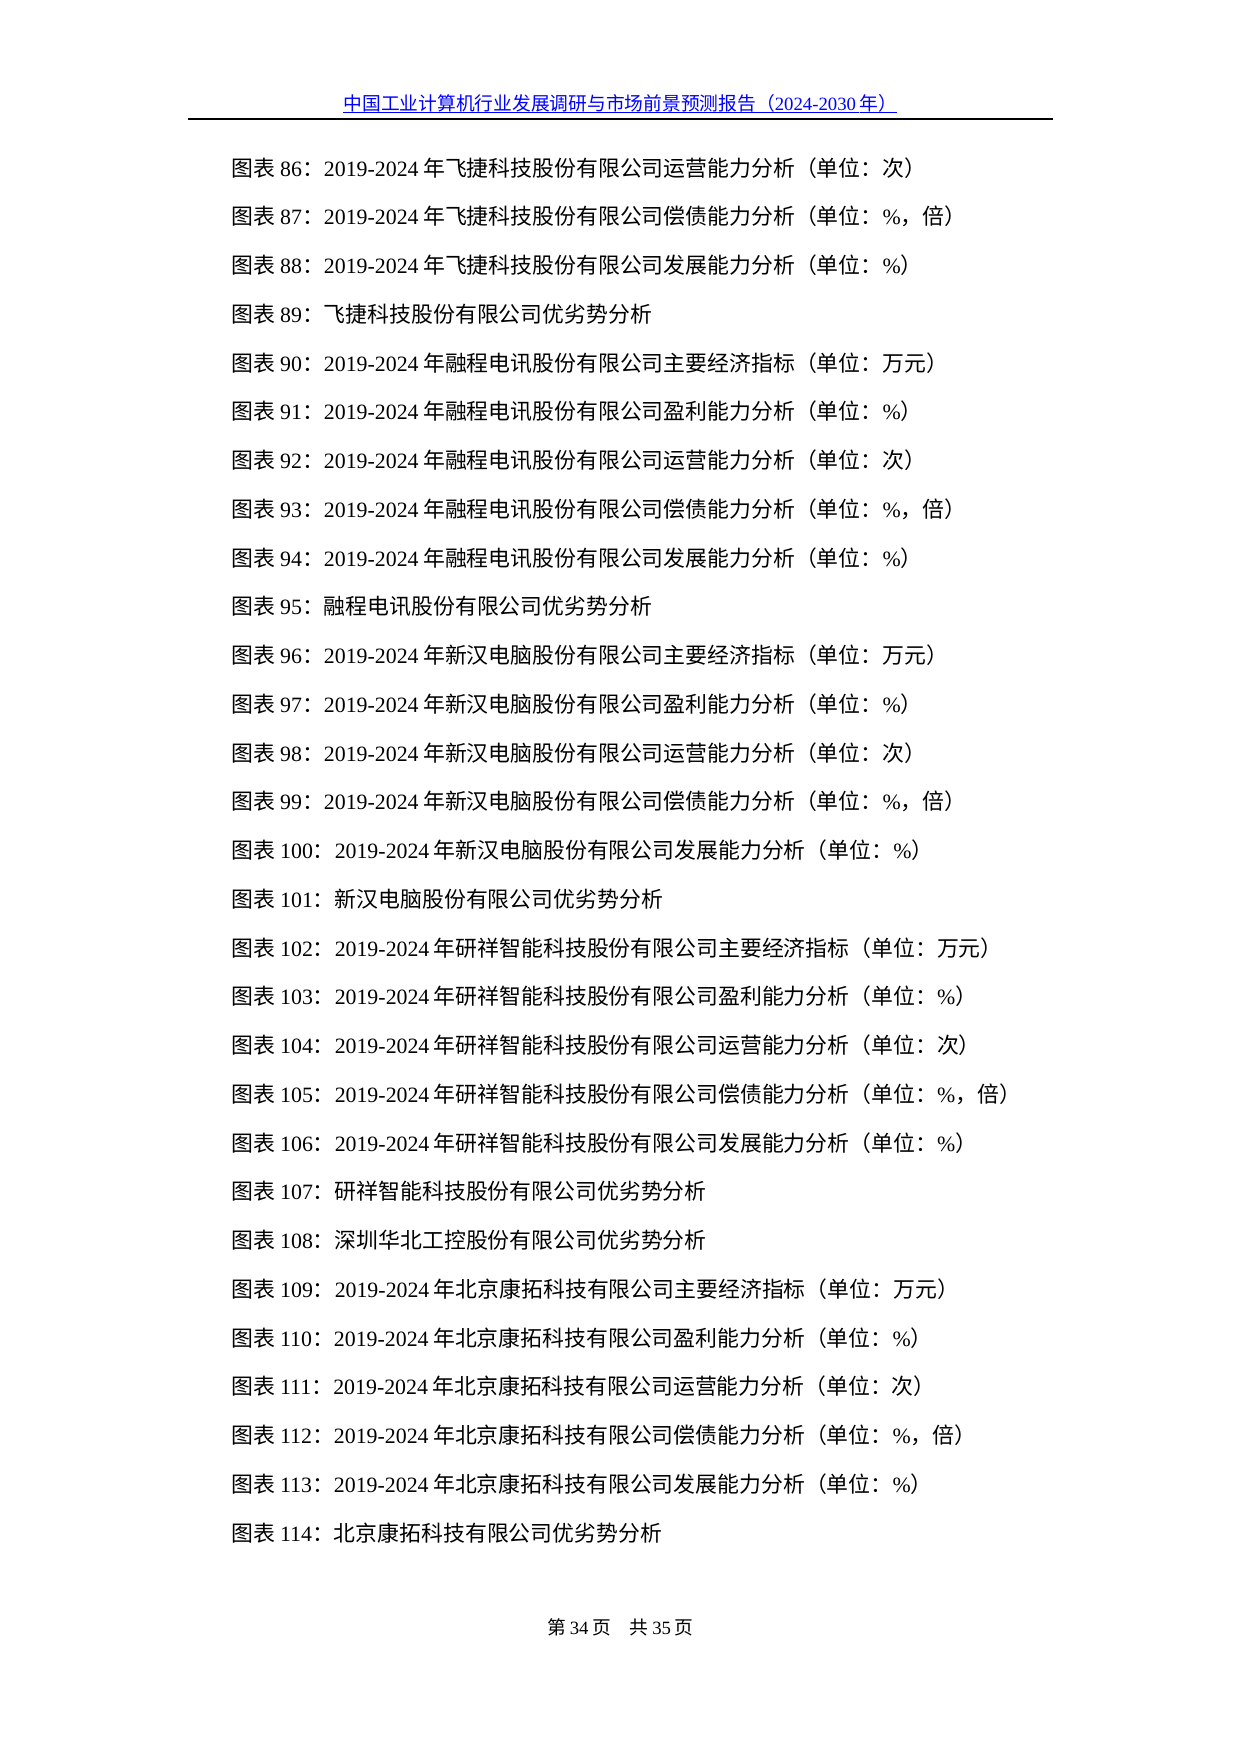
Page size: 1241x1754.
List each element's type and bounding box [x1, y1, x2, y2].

text [187, 150, 1053, 1548]
